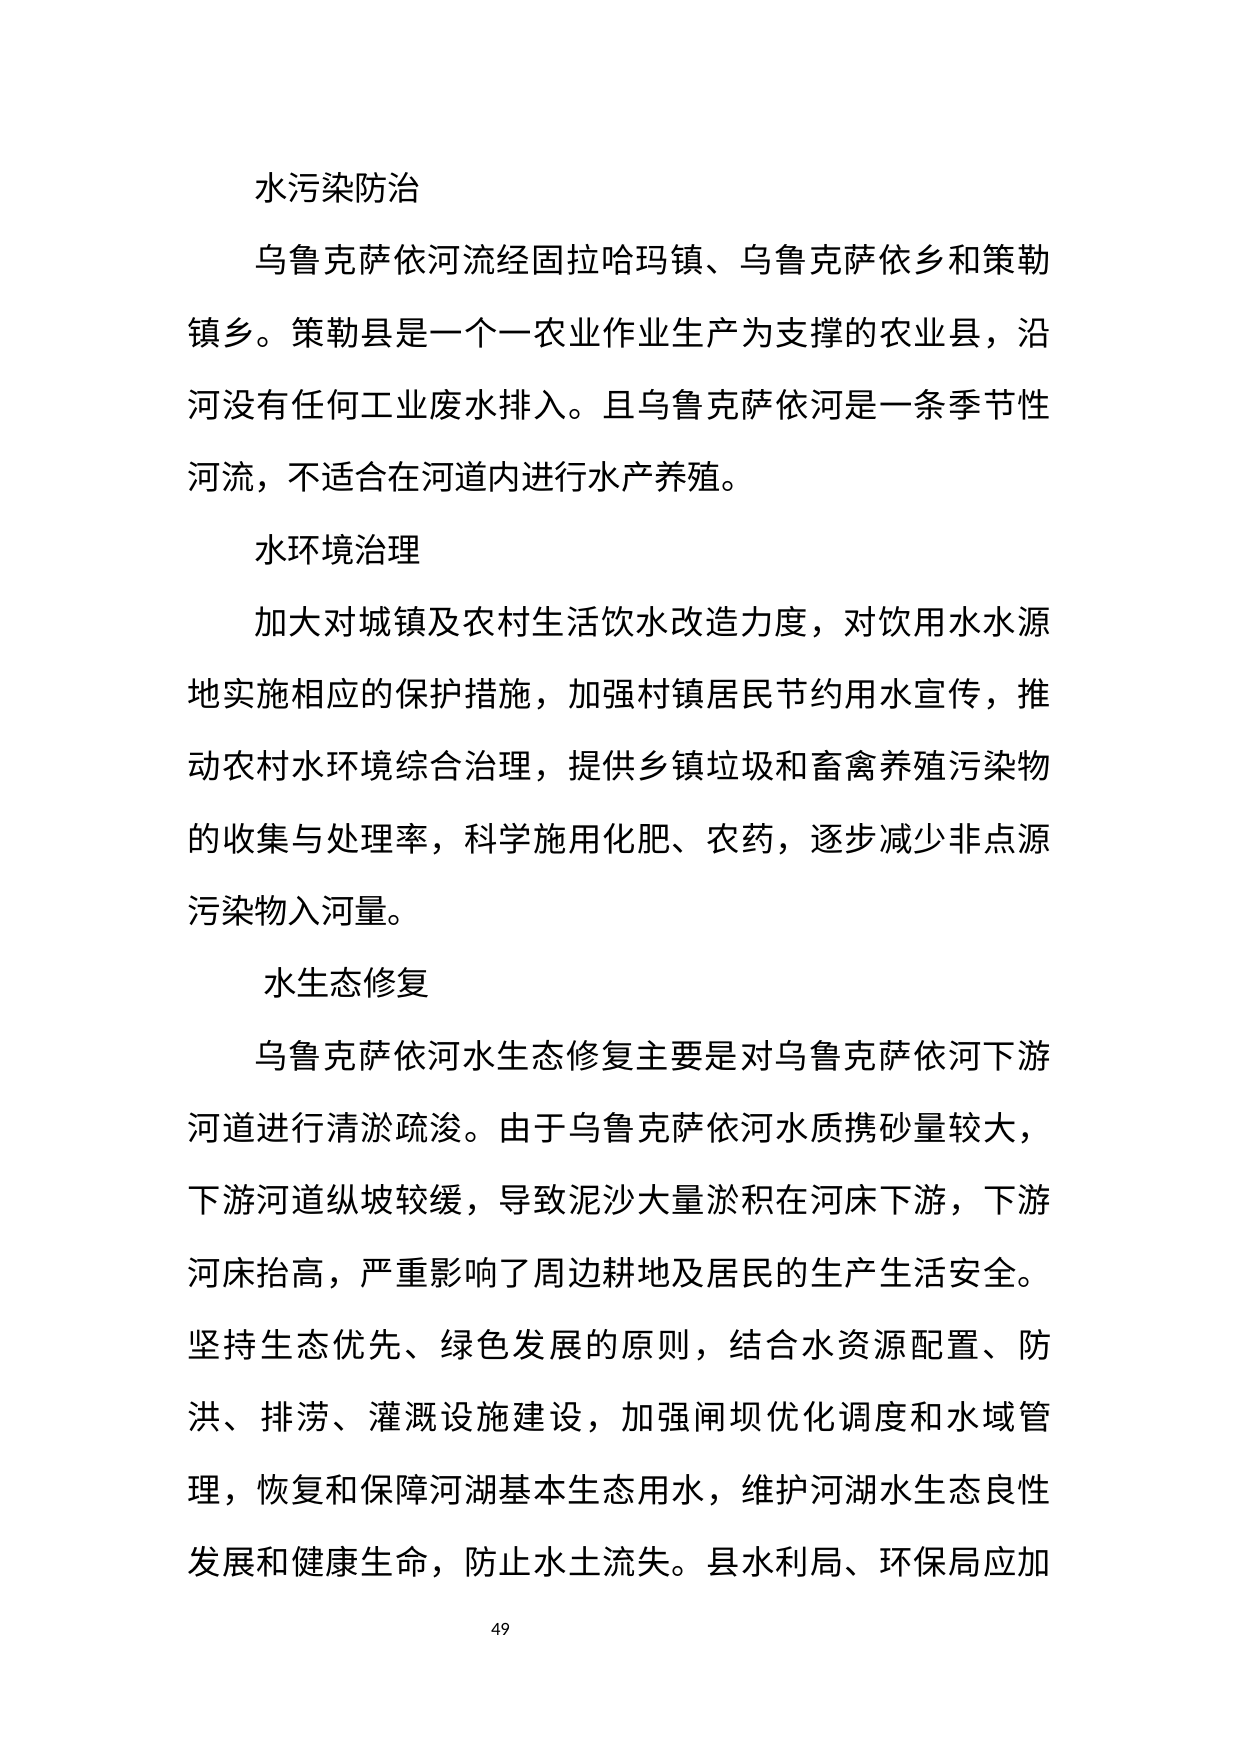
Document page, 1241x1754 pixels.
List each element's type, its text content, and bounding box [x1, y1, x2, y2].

text 水生态修复 [187, 957, 1053, 1005]
text 水环境治理 [187, 523, 1053, 572]
text 水污染防治 [187, 162, 1053, 210]
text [187, 1029, 1053, 1584]
text 加大对城镇及农村生活饮水改造力度，对饮用水水源地实施相应的保护措施，加强村镇居民节约用水宣传，推动农村水环境综合治理，提供乡镇垃圾和畜禽养殖污染物的收集与处理率，科学施用化肥、农药，逐步减少非点源污染物入河量。 [187, 596, 1053, 933]
text 乌鲁克萨依河流经固拉哈玛镇、乌鲁克萨依乡和策勒镇乡。策勒县是一个一农业作业生产为支撑的农业县，沿河没有任何工业废水排入。且乌鲁克萨依河是一条季节性河流，不适合在河道内进行水产养殖。 [187, 234, 1053, 499]
